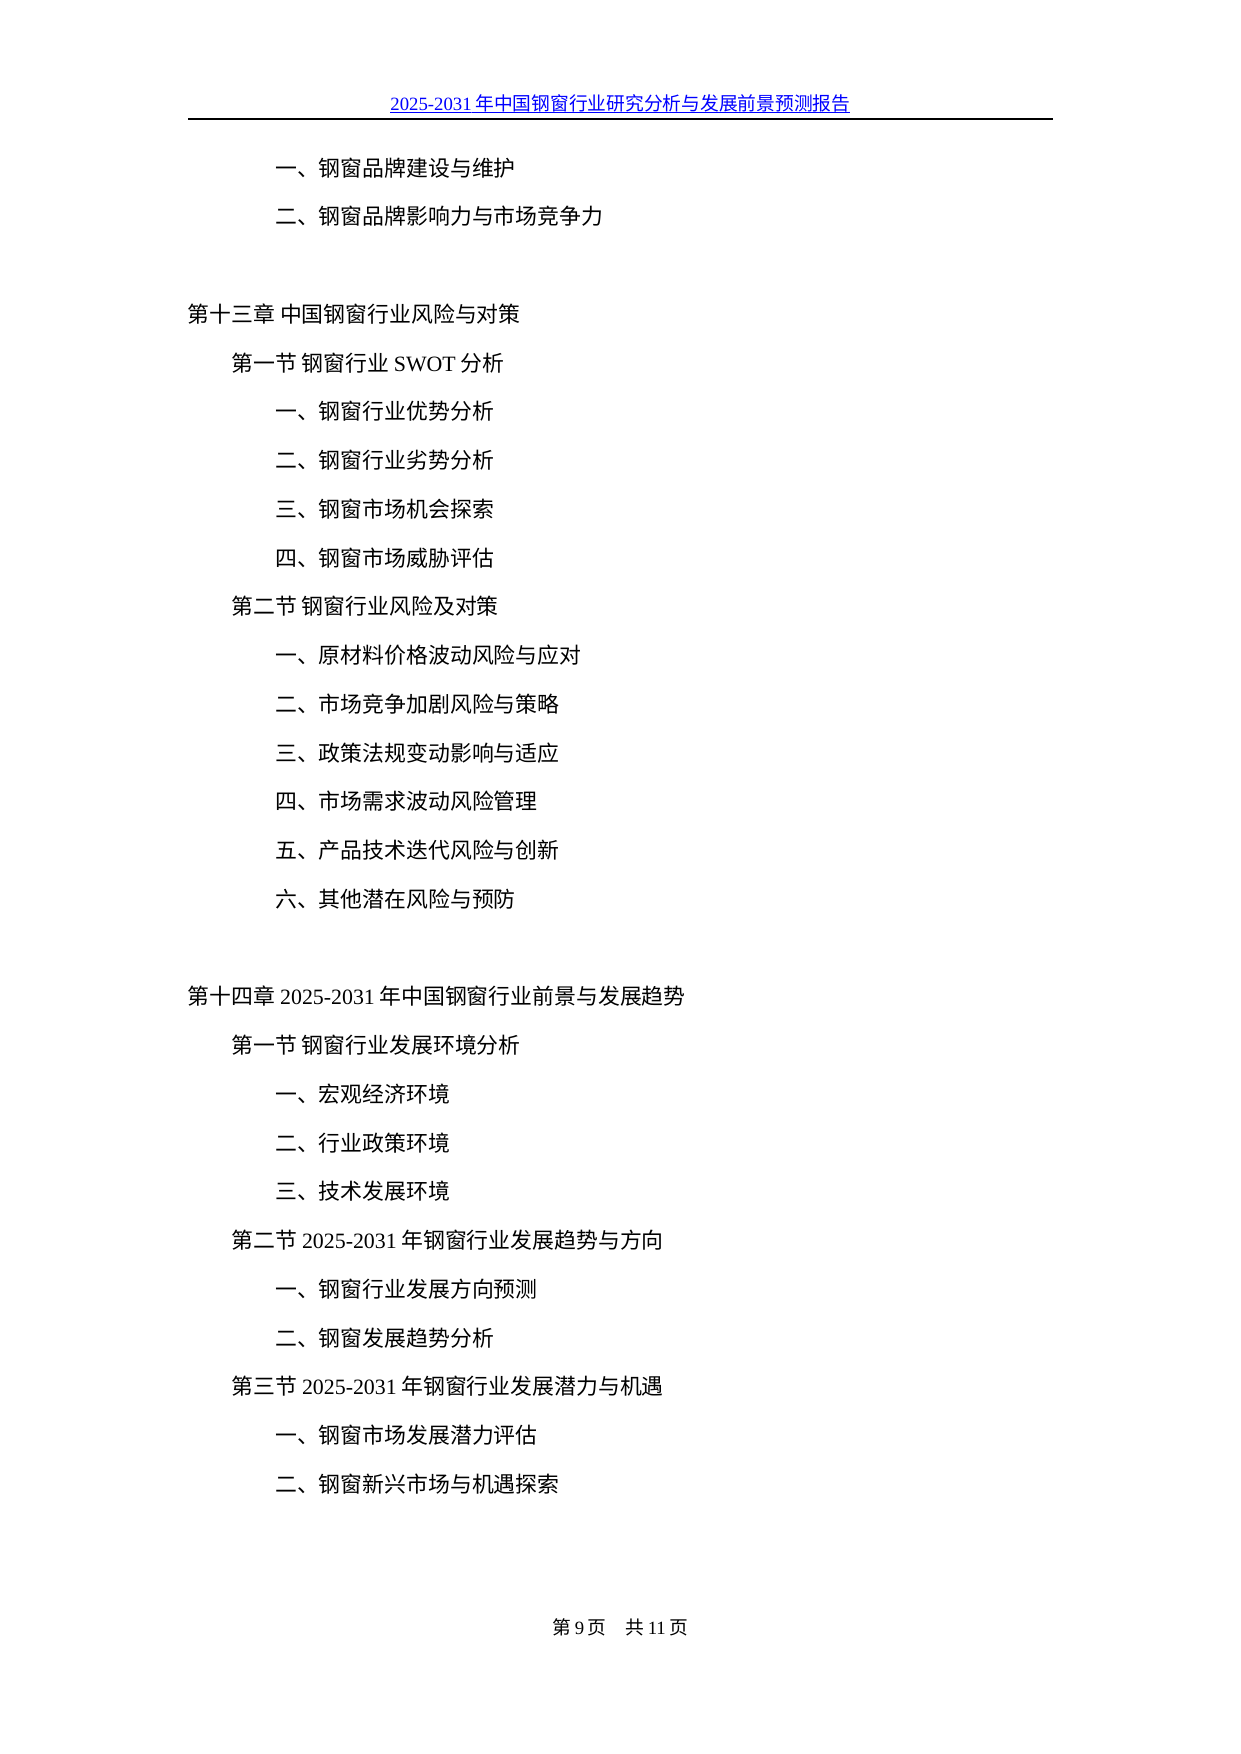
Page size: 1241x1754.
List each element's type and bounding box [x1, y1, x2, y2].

text [187, 150, 1053, 1499]
